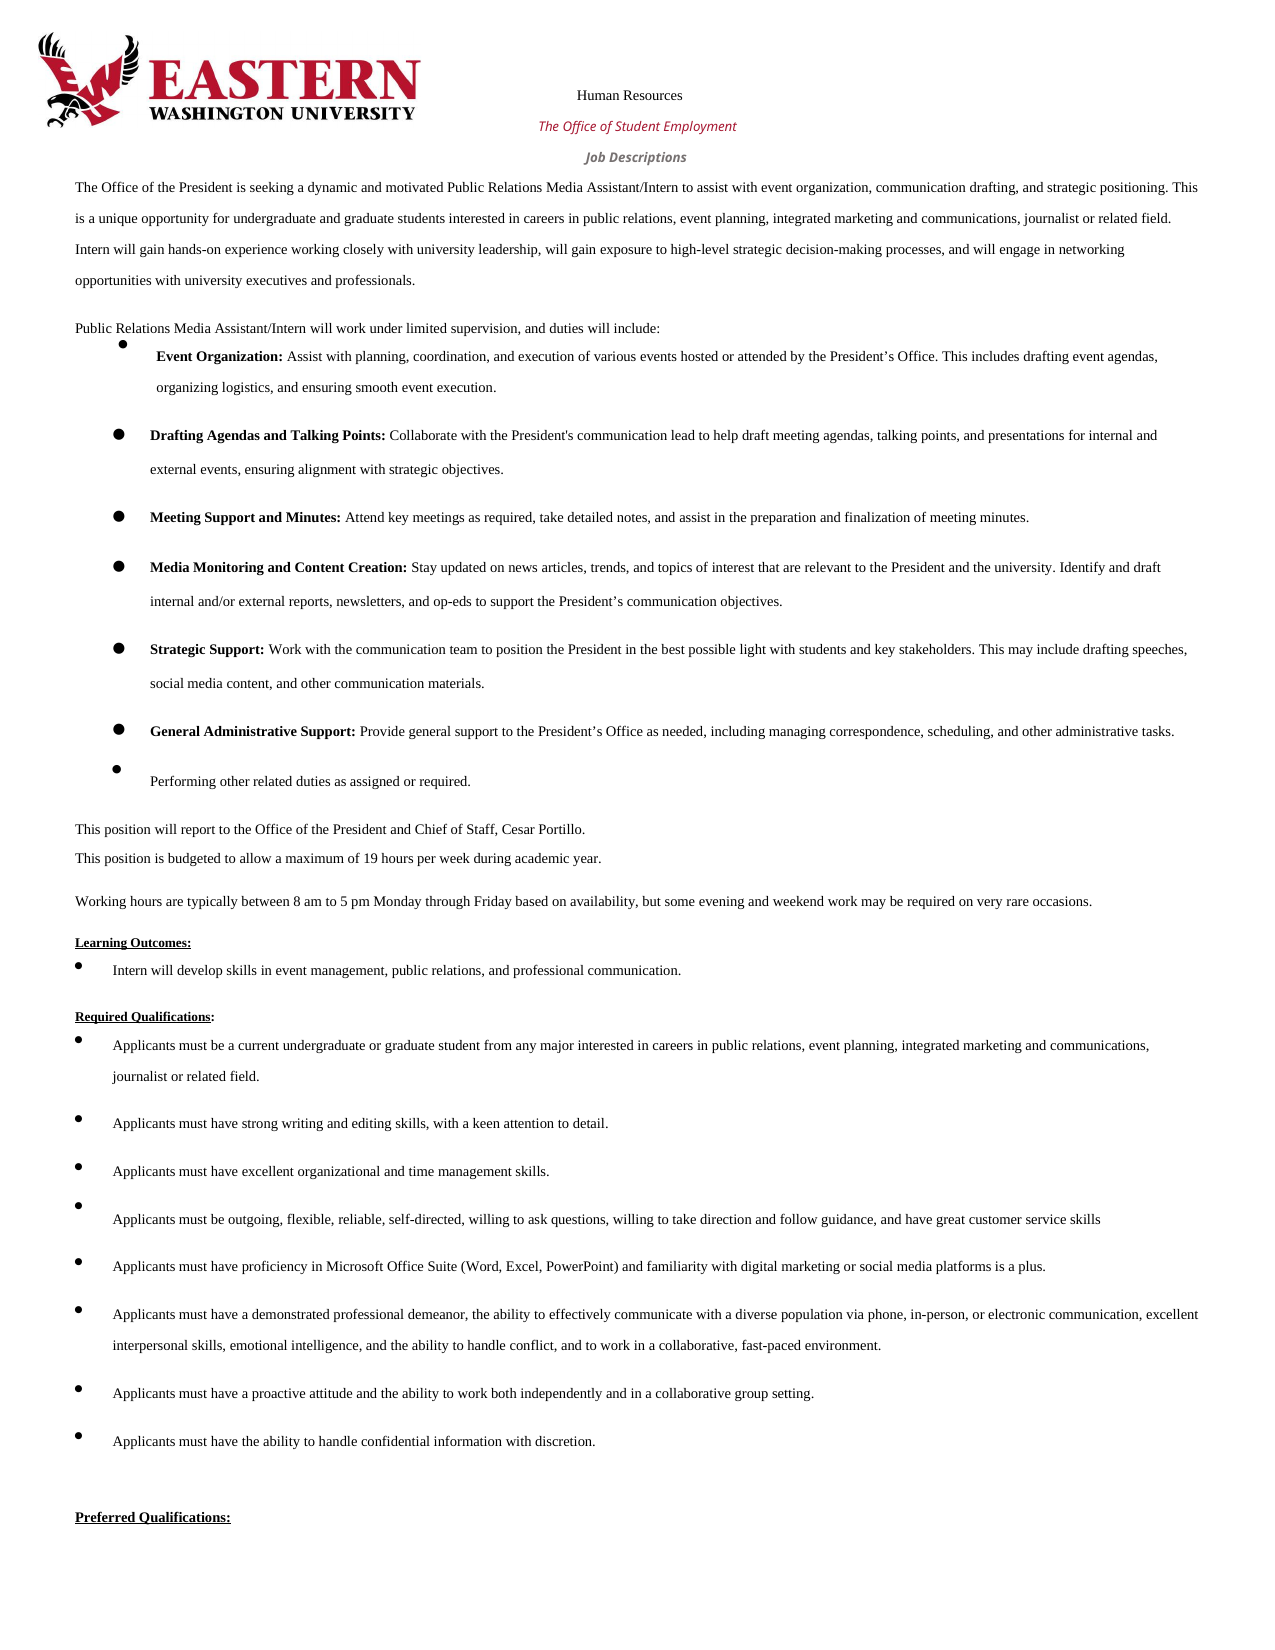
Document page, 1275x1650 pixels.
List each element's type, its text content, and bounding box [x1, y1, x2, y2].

list Event Organization: Assist with planning, coordination, and execution of various events hosted or attended by the President’s Office. This includes drafting event agendas, organizing logistics, and ensuring smooth event execution. [119, 336, 1200, 396]
text This position will report to the Office of the President and Chief of Staff, Cesar Portillo. [75, 809, 1200, 838]
text This position is budgeted to allow a maximum of 19 hours per week during academic year. [75, 838, 1200, 867]
list Performing other related duties as assigned or required. [112, 761, 1200, 790]
list Applicants must have strong writing and editing skills, with a keen attention to detail. [75, 1103, 1200, 1132]
list Applicants must have the ability to handle confidential information with discretion. [75, 1420, 1200, 1449]
list Applicants must be a current undergraduate or graduate student from any major interested in careers in public relations, event planning, integrated marketing and communications, journalist or related field. [75, 1024, 1200, 1084]
text Working hours are typically between 8 am to 5 pm Monday through Friday based on availability, but some evening and weekend work may be required on very rare occasions. [75, 881, 1200, 909]
list General Administrative Support: Provide general support to the President’s Office as needed, including managing correspondence, scheduling, and other administrative tasks. [112, 710, 1200, 742]
list Applicants must have a proactive attitude and the ability to work both independently and in a collaborative group setting. [75, 1373, 1200, 1401]
list Intern will develop skills in event management, public relations, and professional communication. [75, 950, 1200, 979]
text Learning Outcomes: [75, 924, 1200, 950]
list Drafting Agendas and Talking Points: Collaborate with the President's communication lead to help draft meeting agendas, talking points, and presentations for internal and external events, ensuring alignment with strategic objectives. [112, 415, 1200, 478]
list Applicants must be outgoing, flexible, reliable, self-directed, willing to ask questions, willing to take direction and follow guidance, and have great customer service skills [75, 1198, 1200, 1227]
picture [37, 31, 422, 128]
text Public Relations Media Assistant/Intern will work under limited supervision, and duties will include: [75, 307, 1200, 336]
list Applicants must have a demonstrated professional demeanor, the ability to effectively communicate with a diverse population via phone, in-person, or electronic communication, excellent interpersonal skills, emotional intelligence, and the ability to handle conflict, and to work in a collaborative, fast-paced environment. [75, 1294, 1200, 1354]
list Meeting Support and Minutes: Attend key meetings as required, take detailed notes, and assist in the preparation and finalization of meeting minutes. [112, 497, 1200, 528]
list Applicants must have proficiency in Microsoft Office Suite (Word, Excel, PowerPoint) and familiarity with digital marketing or social media platforms is a plus. [75, 1246, 1200, 1275]
list Applicants must have excellent organizational and time management skills. [75, 1151, 1200, 1179]
list Media Monitoring and Content Creation: Stay updated on news articles, trends, and topics of interest that are relevant to the President and the university. Identify and draft internal and/or external reports, newsletters, and op-eds to support the President’s communication objectives. [112, 547, 1200, 610]
text Preferred Qualifications: [75, 1468, 1200, 1526]
text The Office of the President is seeking a dynamic and motivated Public Relations Media Assistant/Intern to assist with event organization, communication drafting, and strategic positioning. This is a unique opportunity for undergraduate and graduate students interested in careers in public relations, event planning, integrated marketing and communications, journalist or related field. Intern will gain hands-on experience working closely with university leadership, will gain exposure to high-level strategic decision-making processes, and will engage in networking opportunities with university executives and professionals. [75, 166, 1200, 288]
list Strategic Support: Work with the communication team to position the President in the best possible light with students and key stakeholders. This may include drafting speeches, social media content, and other communication materials. [112, 629, 1200, 691]
text Required Qualifications: [75, 998, 1200, 1024]
